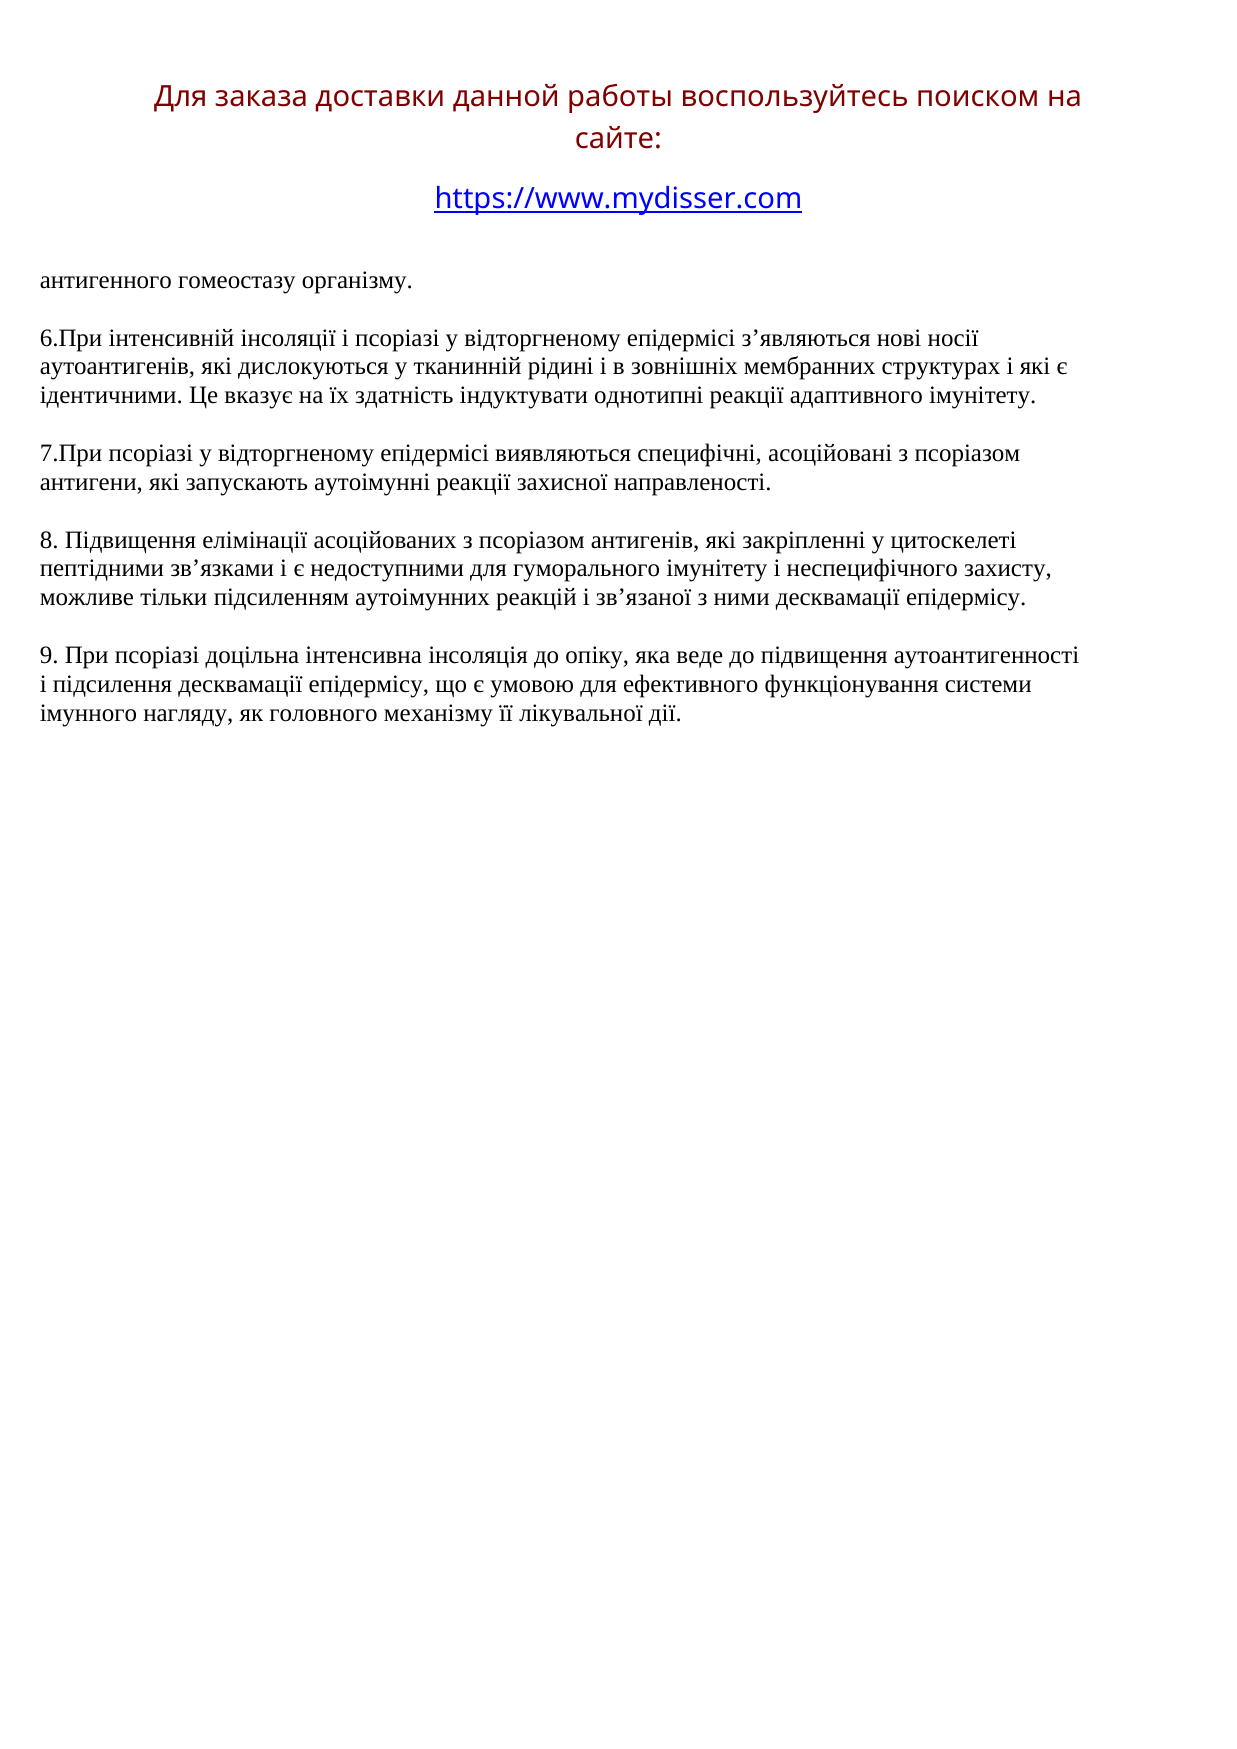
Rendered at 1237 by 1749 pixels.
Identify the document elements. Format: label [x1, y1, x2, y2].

table_cell [40, 236, 1086, 726]
